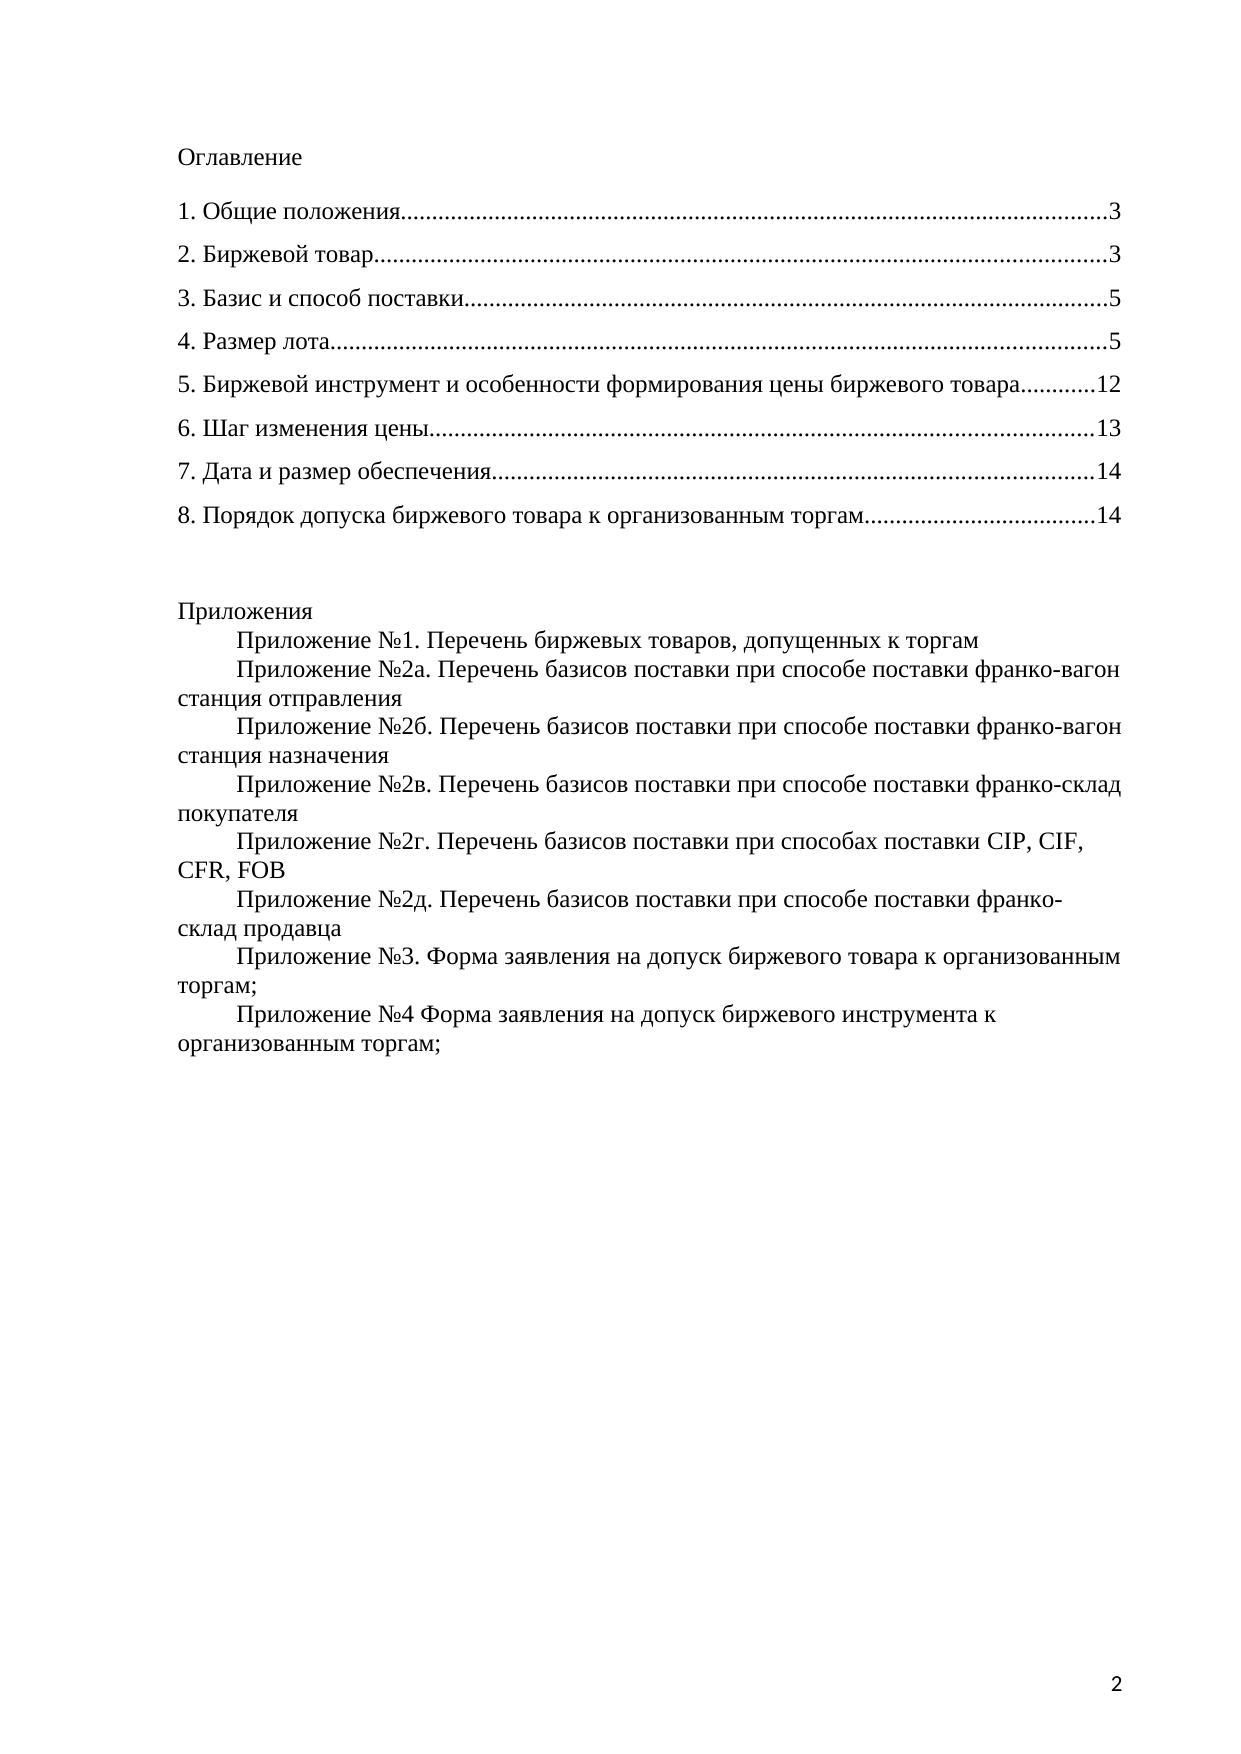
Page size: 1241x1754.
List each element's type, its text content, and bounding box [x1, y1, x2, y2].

text Приложение №2а. Перечень базисов поставки при способе поставки франко-вагон станция отправления [177, 654, 1122, 711]
text Приложение №3. Форма заявления на допуск биржевого товара к организованным торгам; [177, 941, 1122, 999]
text Приложение №1. Перечень биржевых товаров, допущенных к торгам [177, 625, 1122, 654]
text Приложение №2б. Перечень базисов поставки при способе поставки франко-вагон станция назначения [177, 711, 1122, 769]
text Приложение №2г. Перечень базисов поставки при способах поставки CIP, CIF, CFR, FOB [177, 826, 1122, 884]
text Приложение №2в. Перечень базисов поставки при способе поставки франко-склад покупателя [177, 769, 1122, 826]
text Приложения [177, 596, 1122, 625]
text Приложение №2д. Перечень базисов поставки при способе поставки франко-склад продавца [177, 884, 1122, 941]
text Приложение №4 Форма заявления на допуск биржевого инструмента к организованным торгам; [177, 999, 1122, 1056]
